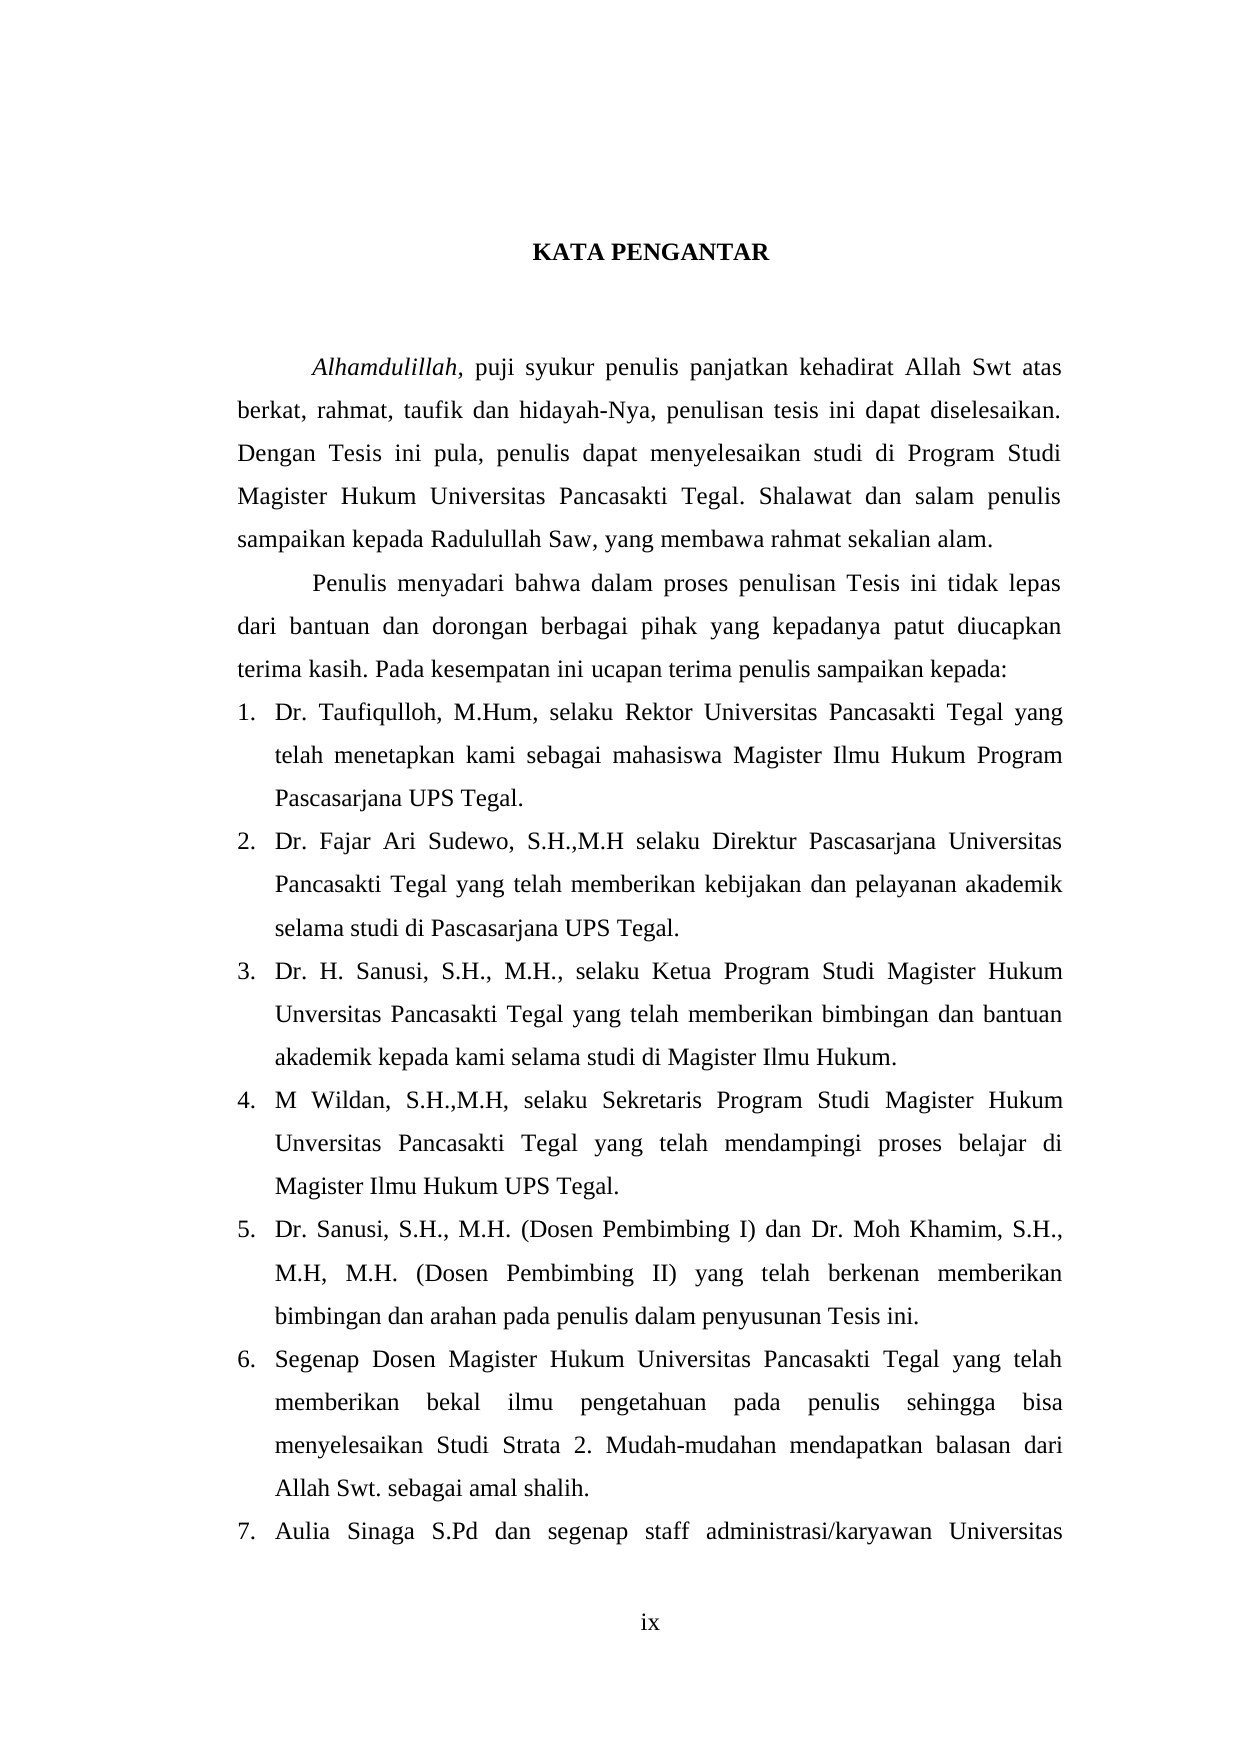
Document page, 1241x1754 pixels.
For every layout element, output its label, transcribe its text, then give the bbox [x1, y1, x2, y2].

text 4. M Wildan, S.H.,M.H, selaku Sekretaris Program Studi Magister Hukum Unversitas Pancasakti Tegal yang telah mendampingi proses belajar di Magister Ilmu Hukum UPS Tegal. [237, 1085, 1063, 1200]
text 2. Dr. Fajar Ari Sudewo, S.H.,M.H selaku Direktur Pascasarjana Universitas Pancasakti Tegal yang telah memberikan kebijakan dan pelayanan akademik selama studi di Pascasarjana UPS Tegal. [237, 826, 1063, 941]
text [237, 1516, 1063, 1545]
text KATA PENGANTAR [237, 237, 1065, 266]
text 1. Dr. Taufiqulloh, M.Hum, selaku Rektor Universitas Pancasakti Tegal yang telah menetapkan kami sebagai mahasiswa Magister Ilmu Hukum Program Pascasarjana UPS Tegal. [237, 697, 1063, 812]
text 5. Dr. Sanusi, S.H., M.H. (Dosen Pembimbing I) dan Dr. Moh Khamim, S.H., M.H, M.H. (Dosen Pembimbing II) yang telah berkenan memberikan bimbingan dan arahan pada penulis dalam penyusunan Tesis ini. [237, 1214, 1063, 1329]
text Alhamdulillah, puji syukur penulis panjatkan kehadirat Allah Swt atas berkat, rahmat, taufik dan hidayah-Nya, penulisan tesis ini dapat diselesaikan. Dengan Tesis ini pula, penulis dapat menyelesaikan studi di Program Studi Magister Hukum Universitas Pancasakti Tegal. Shalawat dan salam penulis sampaikan kepada Radulullah Saw, yang membawa rahmat sekalian alam. [237, 352, 1063, 553]
text 6. Segenap Dosen Magister Hukum Universitas Pancasakti Tegal yang telah memberikan bekal ilmu pengetahuan pada penulis sehingga bisa menyelesaikan Studi Strata 2. Mudah-mudahan mendapatkan balasan dari Allah Swt. sebagai amal shalih. [237, 1344, 1063, 1502]
text 3. Dr. H. Sanusi, S.H., M.H., selaku Ketua Program Studi Magister Hukum Unversitas Pancasakti Tegal yang telah memberikan bimbingan dan bantuan akademik kepada kami selama studi di Magister Ilmu Hukum. [237, 956, 1063, 1071]
text Penulis menyadari bahwa dalam proses penulisan Tesis ini tidak lepas dari bantuan dan dorongan berbagai pihak yang kepadanya patut diucapkan terima kasih. Pada kesempatan ini ucapan terima penulis sampaikan kepada: [237, 568, 1063, 683]
